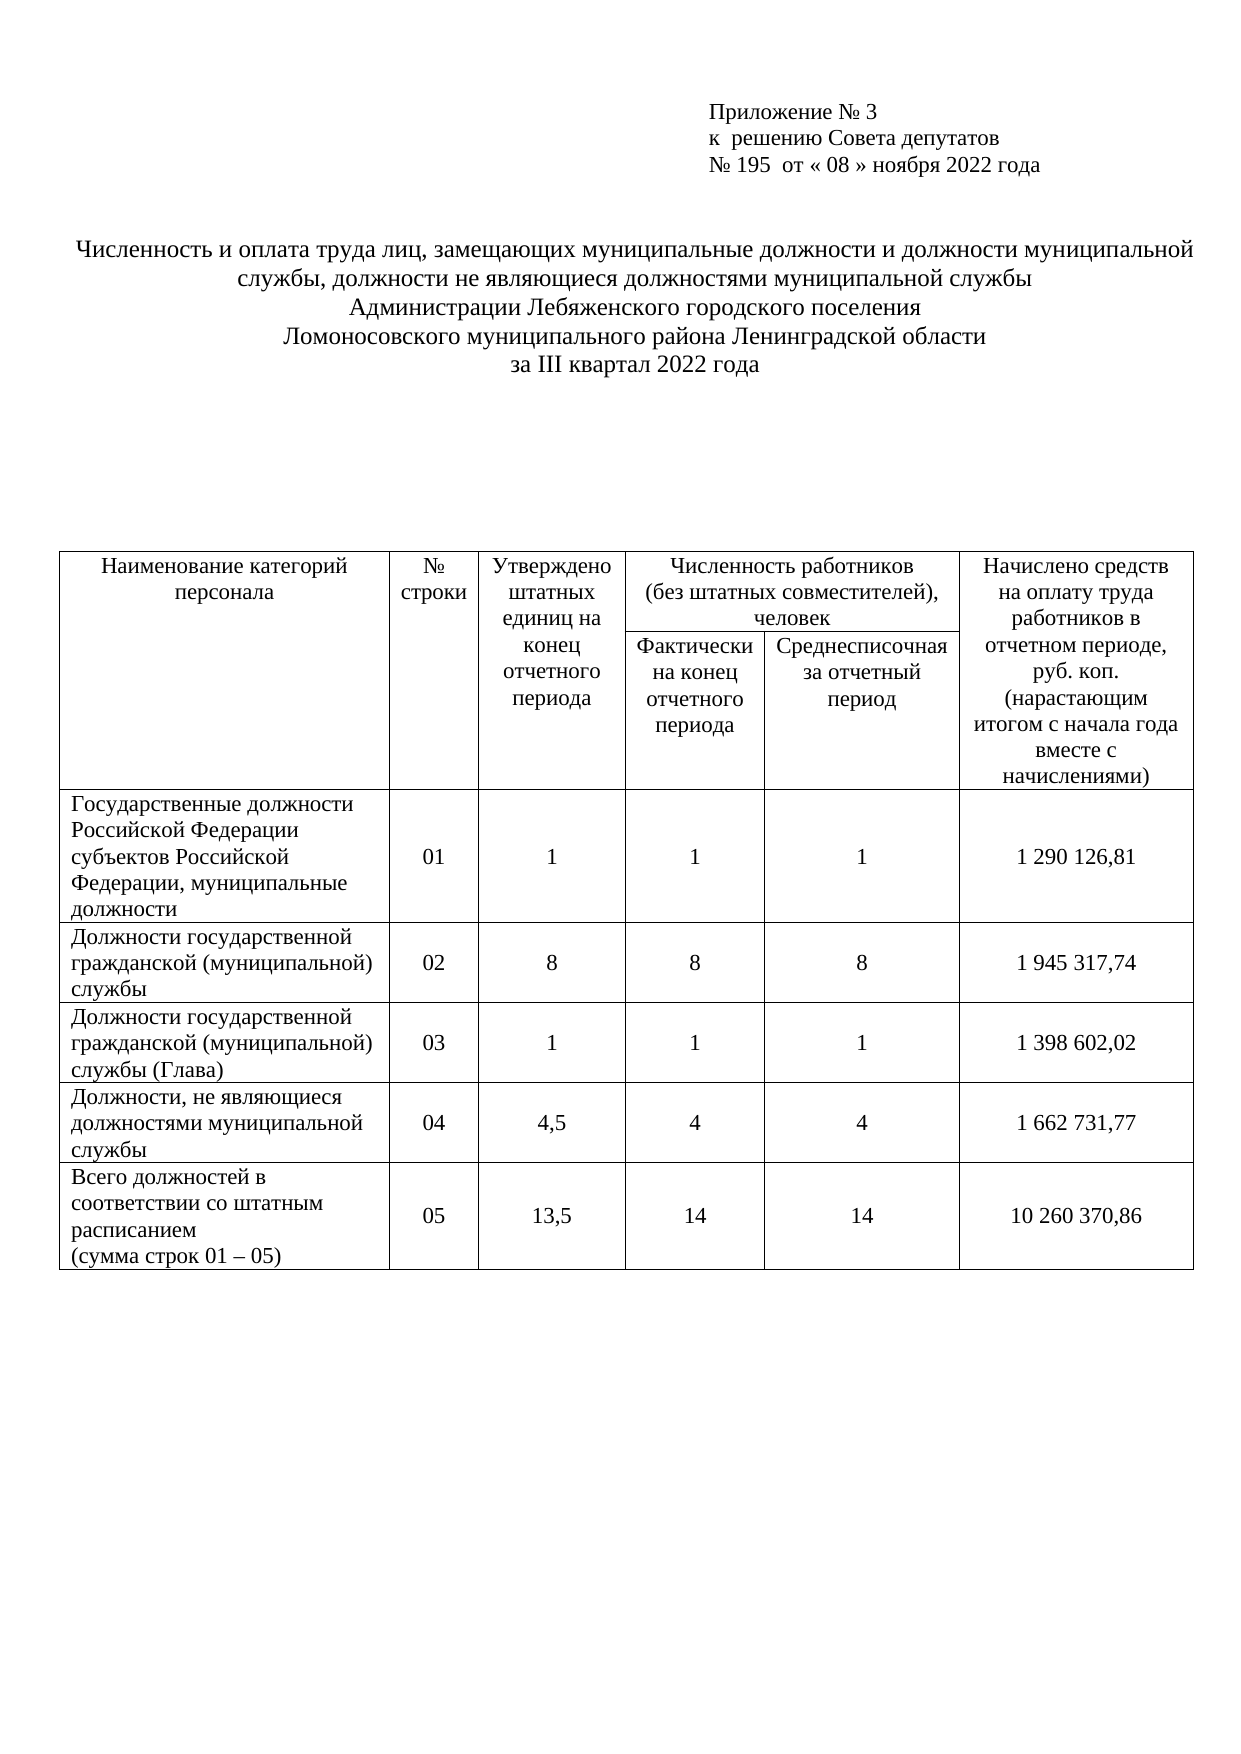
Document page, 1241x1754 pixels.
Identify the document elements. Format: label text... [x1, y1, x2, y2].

table_header Наименование категорий персонала [60, 552, 389, 789]
table_cell 1 662 731,77 [960, 1083, 1193, 1162]
table_cell 1 [765, 1003, 959, 1082]
table_header Численность работников (без штатных совместителей), человек [626, 552, 959, 631]
table_cell Всего должностей в соответствии со штатным расписанием (сумма строк 01 – 05) [60, 1163, 389, 1268]
table_cell 05 [390, 1163, 478, 1268]
table_cell 1 [479, 1003, 625, 1082]
table_cell 02 [390, 923, 478, 1002]
text за III квартал 2022 года [59, 349, 1211, 378]
table_cell 13,5 [479, 1163, 625, 1268]
table_cell 1 [626, 790, 764, 922]
table_cell 8 [626, 923, 764, 1002]
table_cell 14 [626, 1163, 764, 1268]
table_header Начислено средств на оплату труда работников в отчетном периоде, руб. коп. (нарастающим итогом с начала года вместе с начислениями) [960, 552, 1193, 789]
table_cell 1 [479, 790, 625, 922]
text Численность и оплата труда лиц, замещающих муниципальные должности и должности муниципальной службы, должности не являющиеся должностями муниципальной службы Администрации Лебяженского городского поселения Ломоносовского муниципального района Ленинградской области [59, 234, 1211, 349]
table_cell 1 290 126,81 [960, 790, 1193, 922]
table_cell Фактически на конец отчетного периода [626, 632, 764, 789]
table_header Утверждено штатных единиц на конец отчетного периода [479, 552, 625, 789]
table_cell Должности государственной гражданской (муниципальной) службы (Глава) [60, 1003, 389, 1082]
table_cell 1 [765, 790, 959, 922]
table_cell 4,5 [479, 1083, 625, 1162]
table_header № строки [390, 552, 478, 789]
table_cell Государственные должности Российской Федерации субъектов Российской Федерации, муниципальные должности [60, 790, 389, 922]
text Приложение № 3 к решению Совета депутатов № 195 от « 08 » ноября 2022 года [709, 98, 1211, 177]
table_cell 1 945 317,74 [960, 923, 1193, 1002]
table_cell Должности государственной гражданской (муниципальной) службы [60, 923, 389, 1002]
table_cell 14 [765, 1163, 959, 1268]
table_cell 8 [479, 923, 625, 1002]
table_cell 04 [390, 1083, 478, 1162]
table_cell 4 [765, 1083, 959, 1162]
table_cell Среднесписочная за отчетный период [765, 632, 959, 789]
table_cell Должности, не являющиеся должностями муниципальной службы [60, 1083, 389, 1162]
table_cell 1 [626, 1003, 764, 1082]
table_cell 4 [626, 1083, 764, 1162]
table_cell 01 [390, 790, 478, 922]
table_cell 8 [765, 923, 959, 1002]
table_cell 1 398 602,02 [960, 1003, 1193, 1082]
table_cell 10 260 370,86 [960, 1163, 1193, 1268]
table_cell 03 [390, 1003, 478, 1082]
